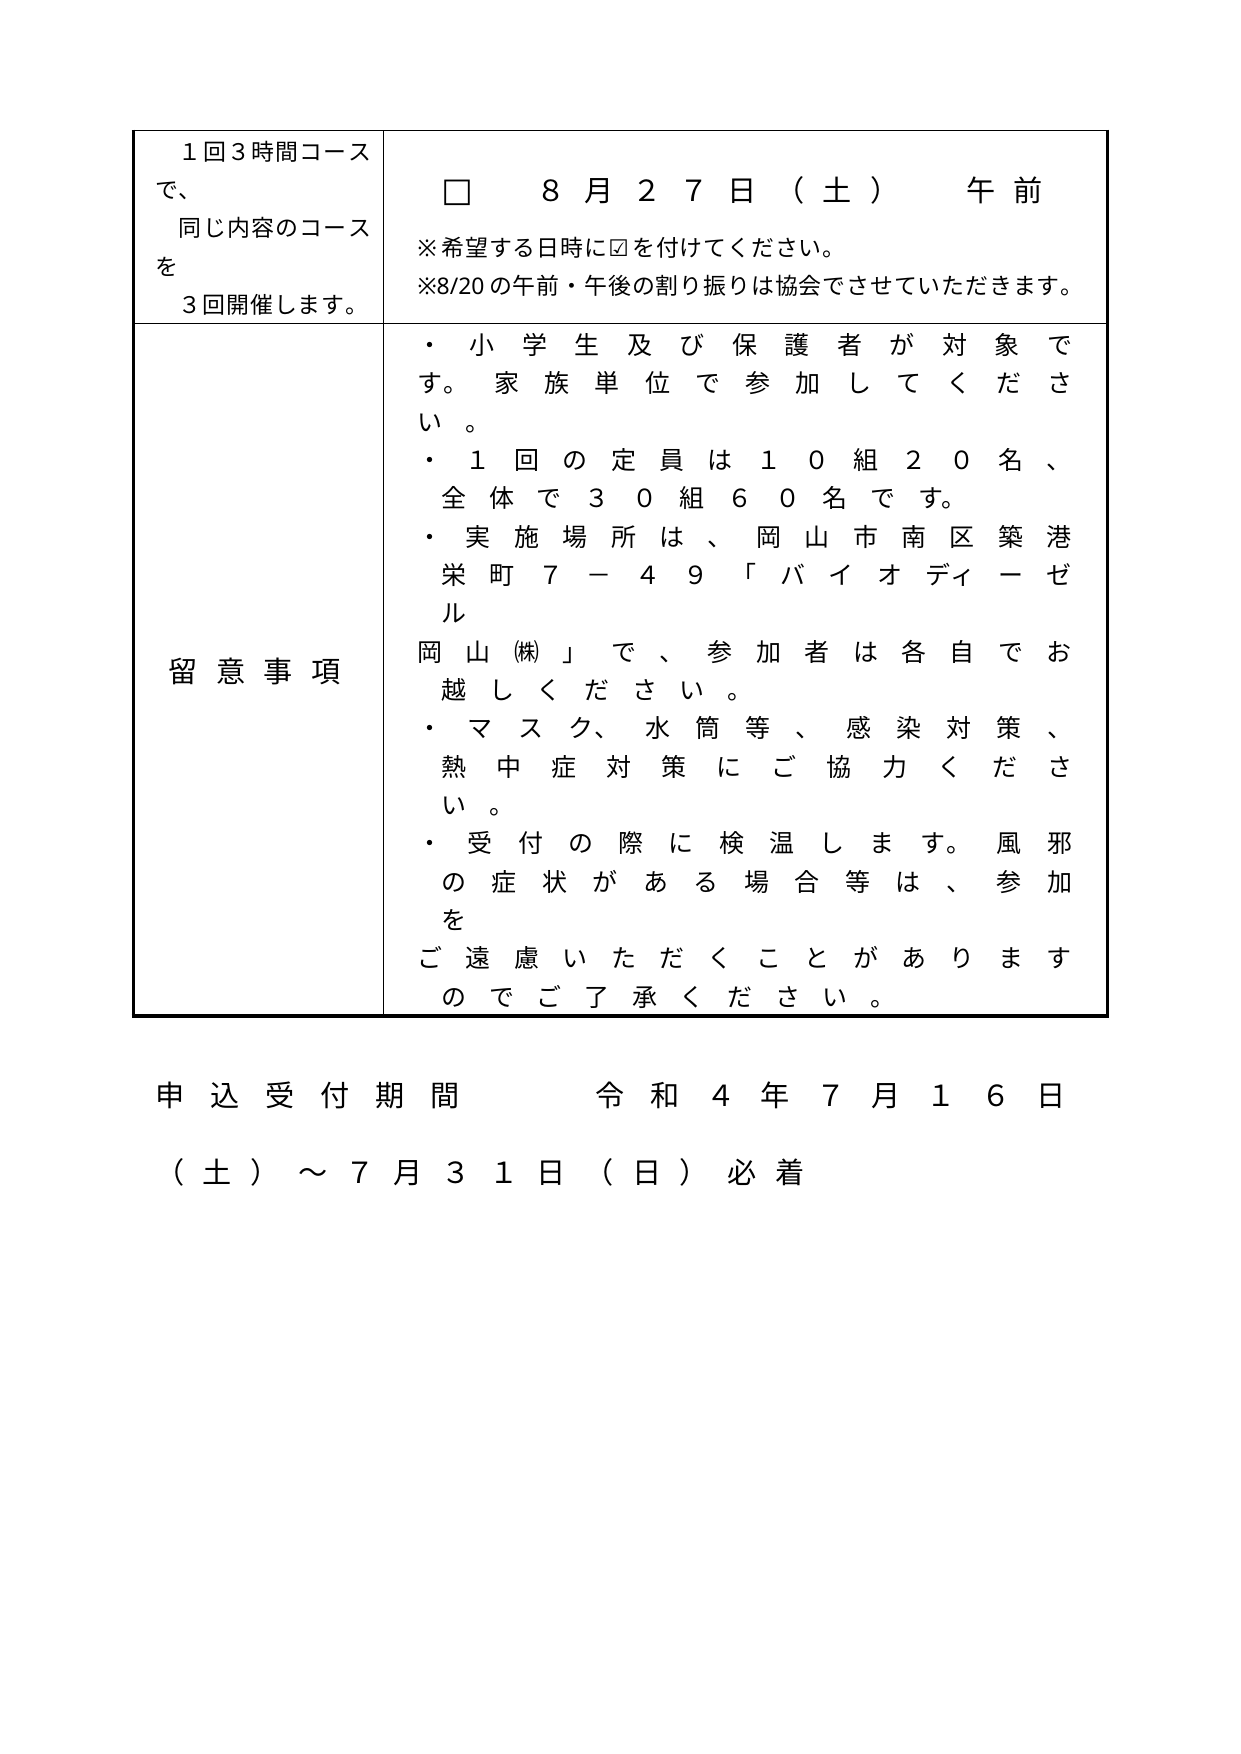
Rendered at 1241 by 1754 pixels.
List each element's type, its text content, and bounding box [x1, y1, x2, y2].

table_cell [384, 131, 1106, 323]
table_cell ・小学生及び保護者が対象です。家族単位で参加してください。 ・１回の定員は１０組２０名、全体で３０組６０名です。 ・実施場所は、岡山市南区築港栄町７－４９「バイオディーゼル 岡山㈱」で、参加者は各自でお越しください。 ・マスク、水筒等、感染対策、熱中症対策にご協力ください。 ・受付の際に検温します。風邪の症状がある場合等は、参加を ご遠慮いただくことがありますのでご了承ください。 [384, 324, 1106, 1014]
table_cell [135, 131, 383, 323]
table_cell 留意事項 [135, 324, 383, 1014]
text 申込受付期間 令和４年７月１６日（土）～７月３１日（日）必着 [155, 1056, 1085, 1209]
